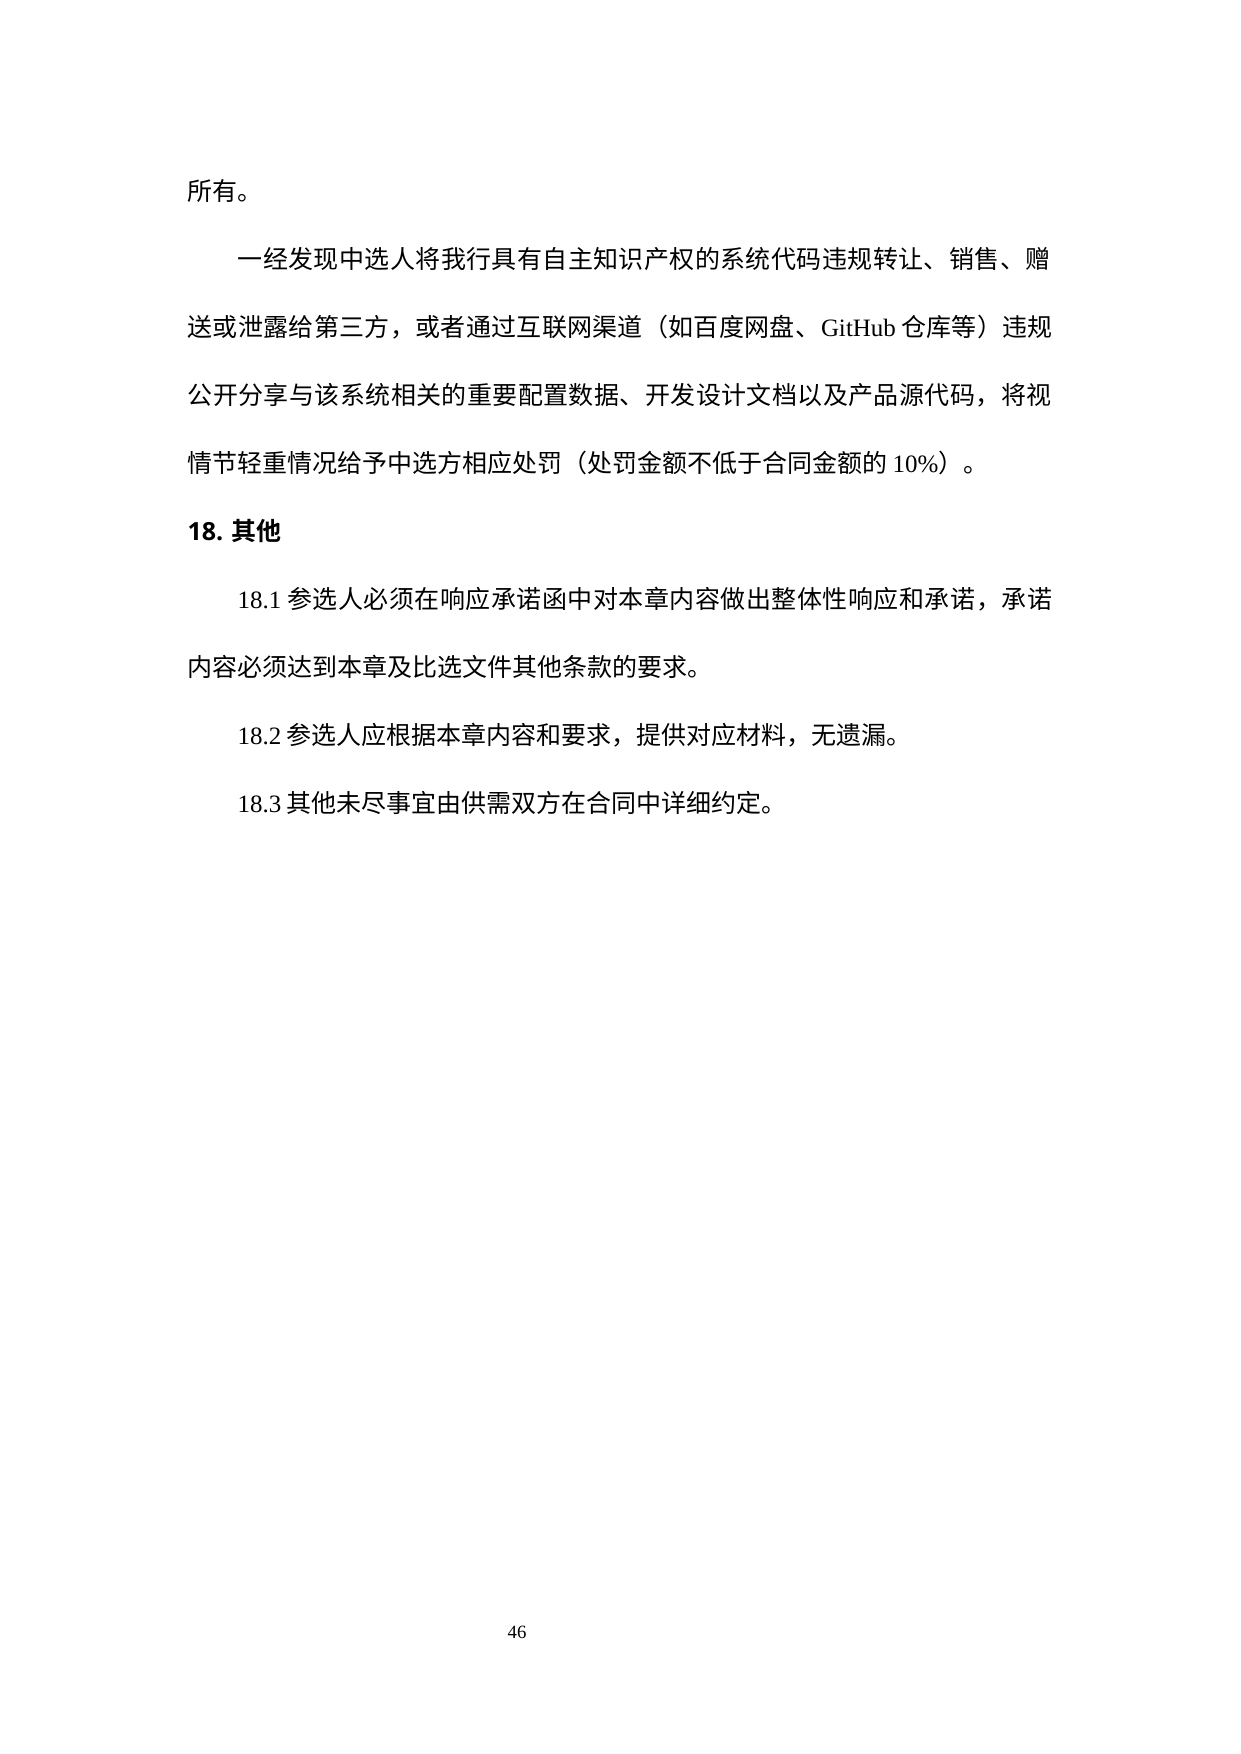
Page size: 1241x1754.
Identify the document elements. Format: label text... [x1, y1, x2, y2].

subtitle 其他 [187, 496, 1053, 563]
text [187, 156, 1053, 224]
text 18.1参选人必须在响应承诺函中对本章内容做出整体性响应和承诺，承诺内容必须达到本章及比选文件其他条款的要求。 [187, 563, 1053, 699]
text 18.2参选人应根据本章内容和要求，提供对应材料，无遗漏。 [187, 699, 1053, 767]
text 一经发现中选人将我行具有自主知识产权的系统代码违规转让、销售、赠送或泄露给第三方，或者通过互联网渠道（如百度网盘、GitHub仓库等）违规公开分享与该系统相关的重要配置数据、开发设计文档以及产品源代码，将视情节轻重情况给予中选方相应处罚（处罚金额不低于合同金额的10%）。 [187, 224, 1053, 496]
text 18.3其他未尽事宜由供需双方在合同中详细约定。 [187, 767, 1053, 835]
